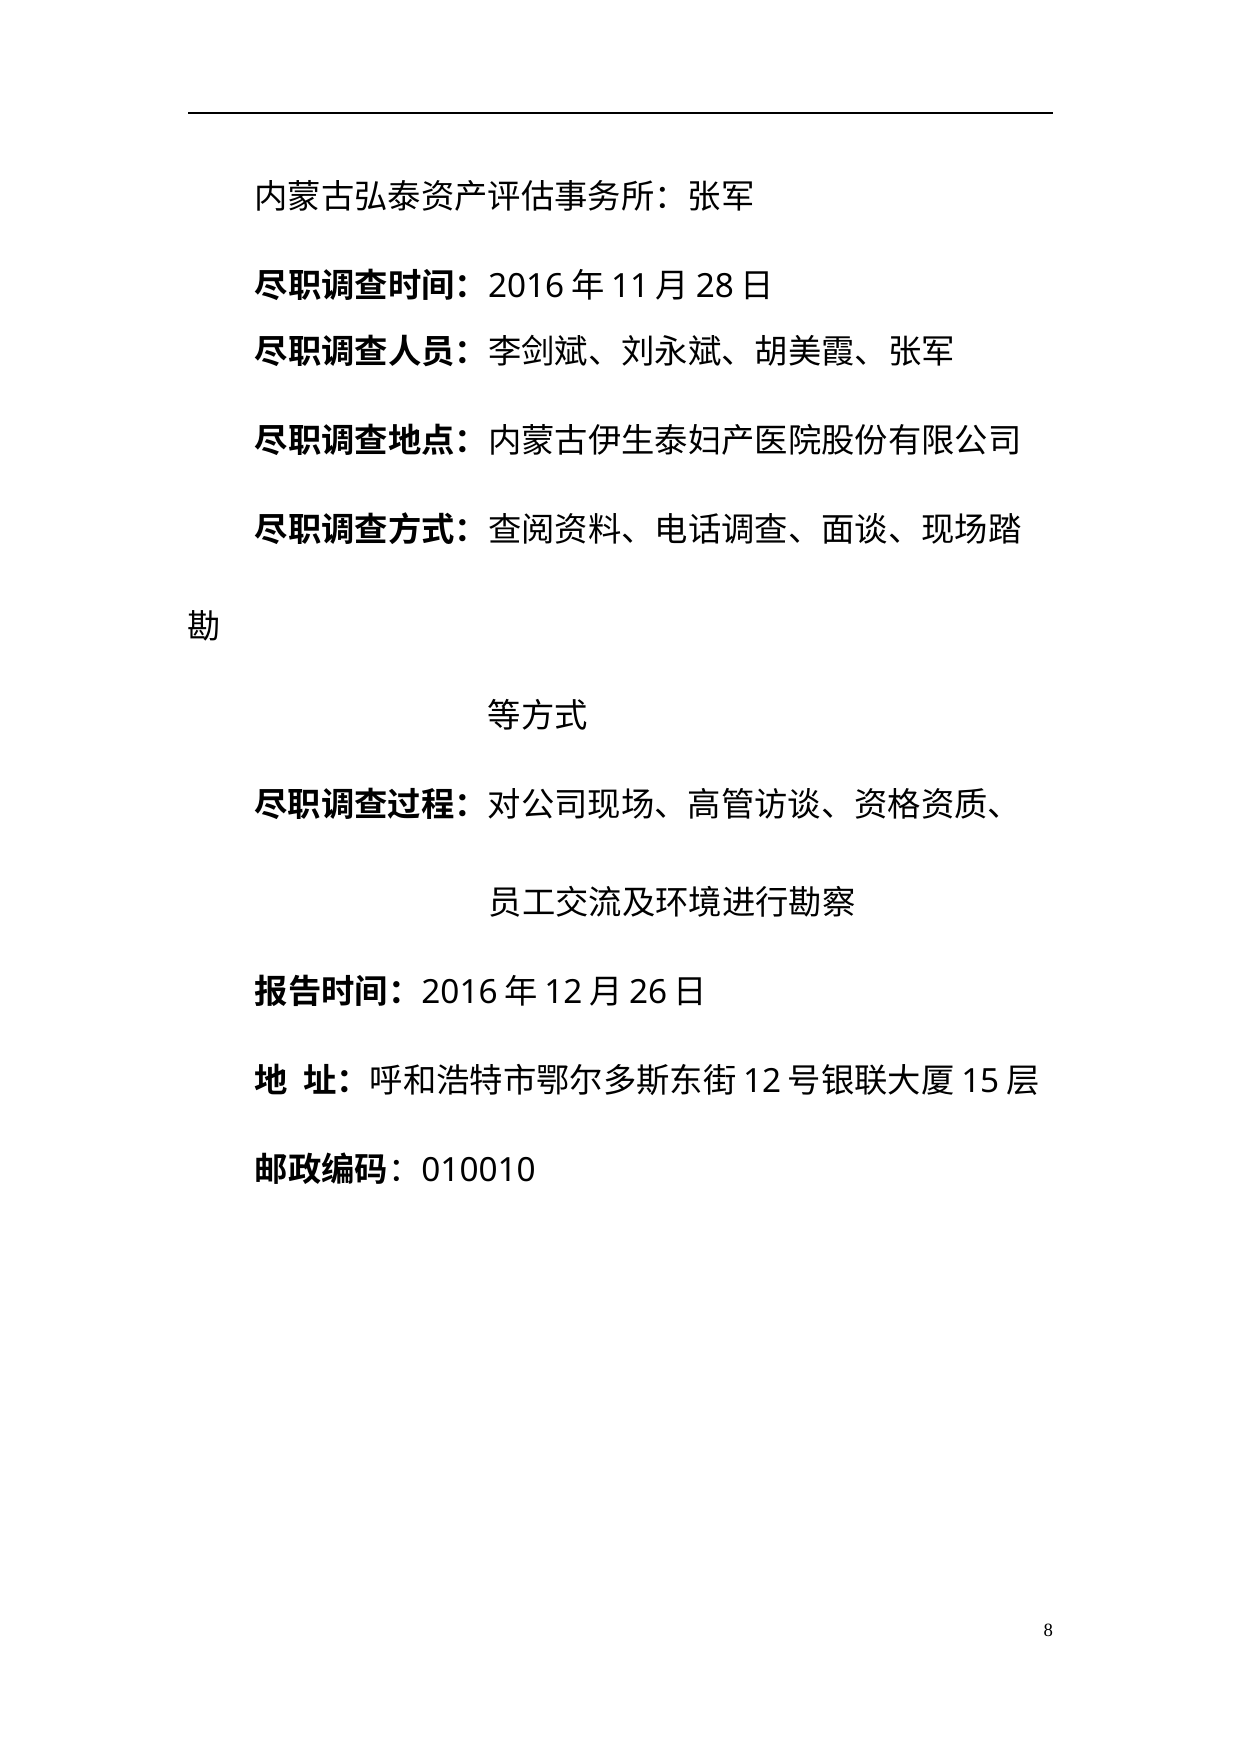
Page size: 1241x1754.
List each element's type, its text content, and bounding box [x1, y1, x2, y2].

text 尽职调查方式：查阅资料、电话调查、面谈、现场踏勘 [187, 494, 1053, 657]
text 内蒙古弘泰资产评估事务所：张军 [187, 162, 1053, 227]
text 等方式 [187, 681, 1053, 746]
text 尽职调查过程：对公司现场、高管访谈、资格资质、员工交流及环境进行勘察 [254, 770, 1053, 932]
text 尽职调查时间：2016年11月28日 [187, 251, 1053, 316]
text 邮政编码：010010 [187, 1135, 1053, 1200]
text 尽职调查人员：李剑斌、刘永斌、胡美霞、张军 [187, 316, 1053, 381]
text 尽职调查地点：内蒙古伊生泰妇产医院股份有限公司 [187, 405, 1053, 470]
text 地 址：呼和浩特市鄂尔多斯东街12号银联大厦15层 [187, 1046, 1053, 1111]
text 报告时间：2016年12月26日 [187, 956, 1053, 1021]
